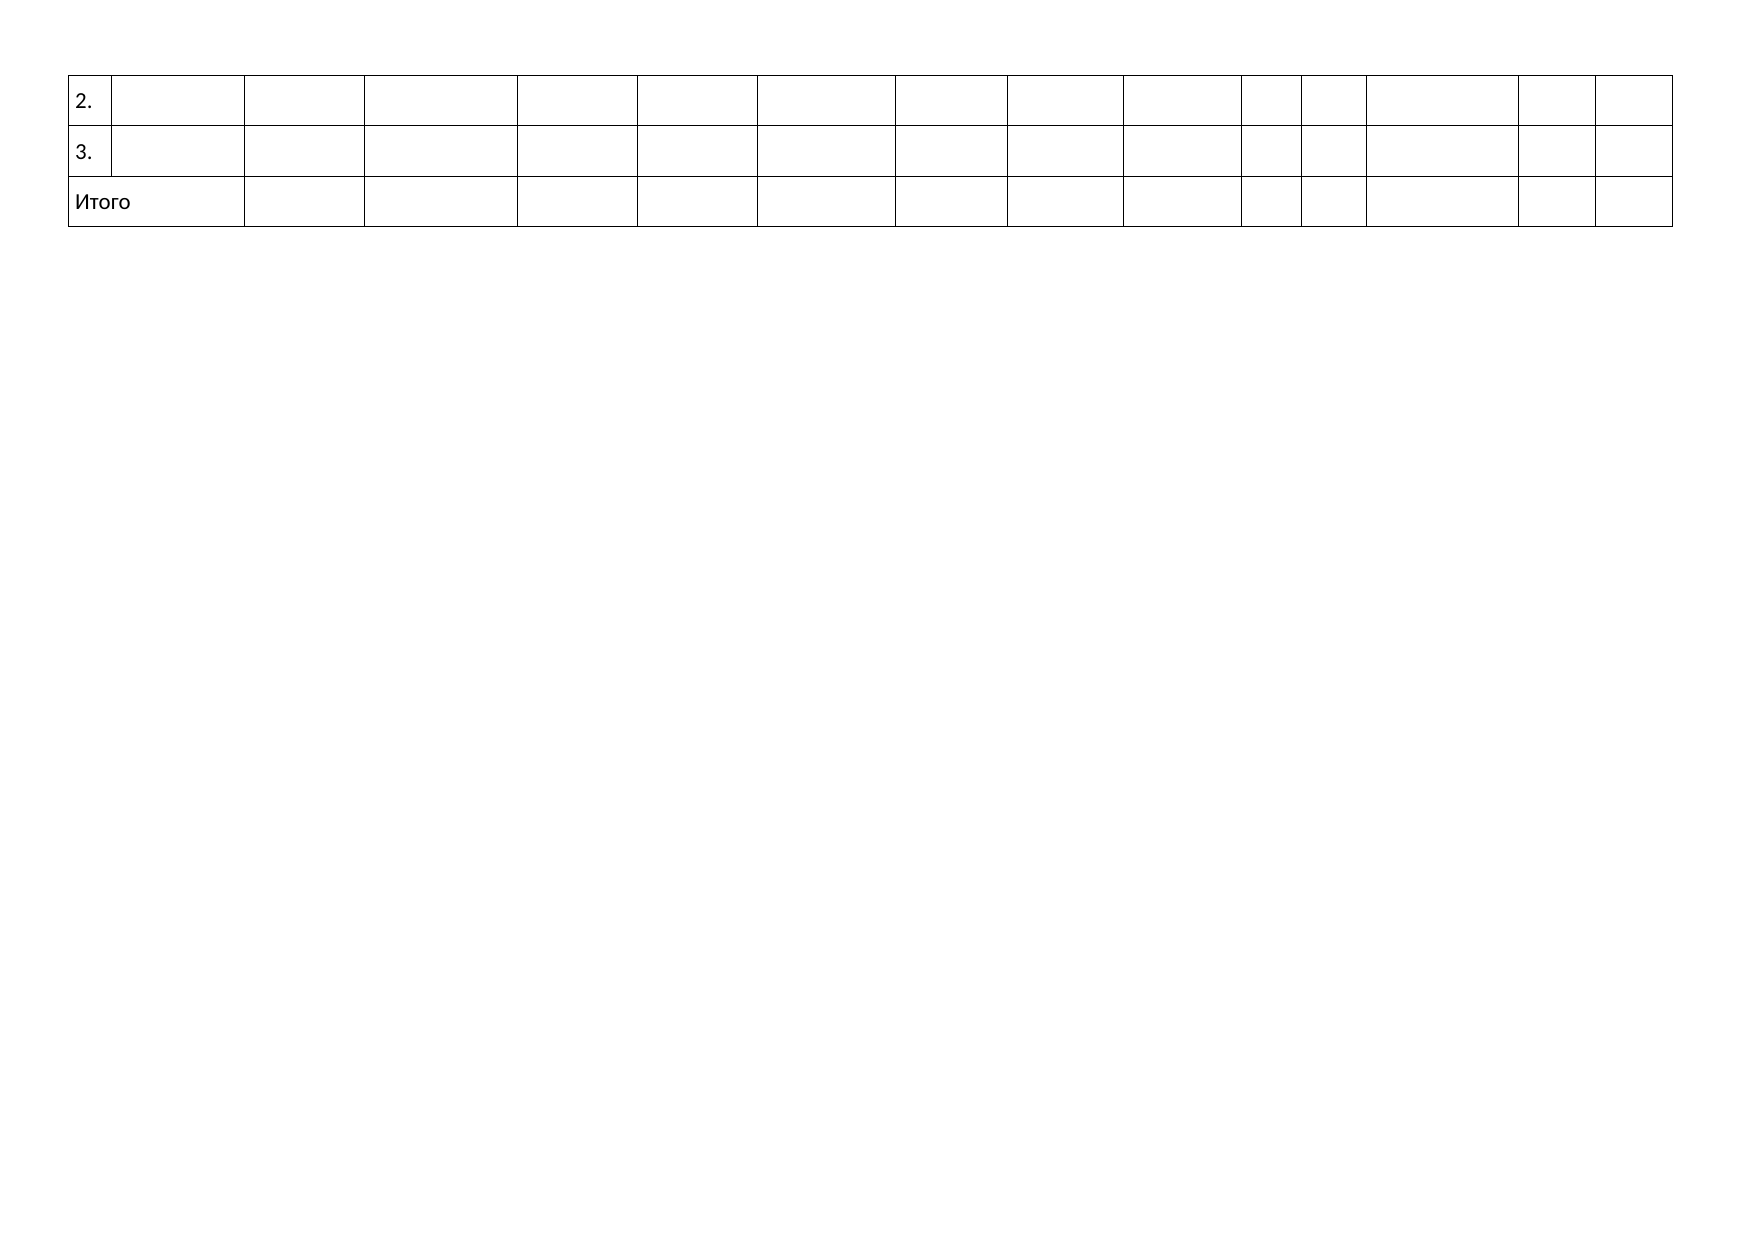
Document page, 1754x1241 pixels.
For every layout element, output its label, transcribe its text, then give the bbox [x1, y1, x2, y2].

table_cell [112, 76, 244, 125]
table_cell [1302, 76, 1366, 125]
table_cell [896, 76, 1007, 125]
table_cell [758, 177, 895, 226]
table_cell [1124, 126, 1241, 176]
table_cell [1008, 177, 1123, 226]
table_cell [365, 126, 517, 176]
table_cell [365, 177, 517, 226]
table_cell [518, 177, 637, 226]
table_cell [1519, 177, 1595, 226]
table_cell [638, 177, 757, 226]
table_cell [758, 76, 895, 125]
table_cell [1596, 177, 1672, 226]
table_cell [245, 76, 364, 125]
table_cell [1367, 76, 1518, 125]
table_cell [1367, 177, 1518, 226]
table_cell 2. [69, 76, 111, 125]
table_cell [112, 126, 244, 176]
table_cell [896, 126, 1007, 176]
table_cell [638, 126, 757, 176]
table_cell [518, 126, 637, 176]
table_cell [1242, 76, 1301, 125]
table_cell [1008, 76, 1123, 125]
table_cell [1302, 177, 1366, 226]
table_cell 3. [69, 126, 111, 176]
table_cell [1242, 177, 1301, 226]
table_cell [1519, 76, 1595, 125]
table_cell Итого [69, 177, 244, 226]
table_cell [518, 76, 637, 125]
table_cell [758, 126, 895, 176]
table_cell [245, 126, 364, 176]
table_cell [638, 76, 757, 125]
table_cell [1367, 126, 1518, 176]
table_cell [365, 76, 517, 125]
table_cell [1519, 126, 1595, 176]
table_cell [1124, 177, 1241, 226]
table_cell [1124, 76, 1241, 125]
table_cell [896, 177, 1007, 226]
table_cell [245, 177, 364, 226]
table_cell [1008, 126, 1123, 176]
table_cell [1596, 126, 1672, 176]
table_cell [1242, 126, 1301, 176]
table_cell [1596, 76, 1672, 125]
table_cell [1302, 126, 1366, 176]
